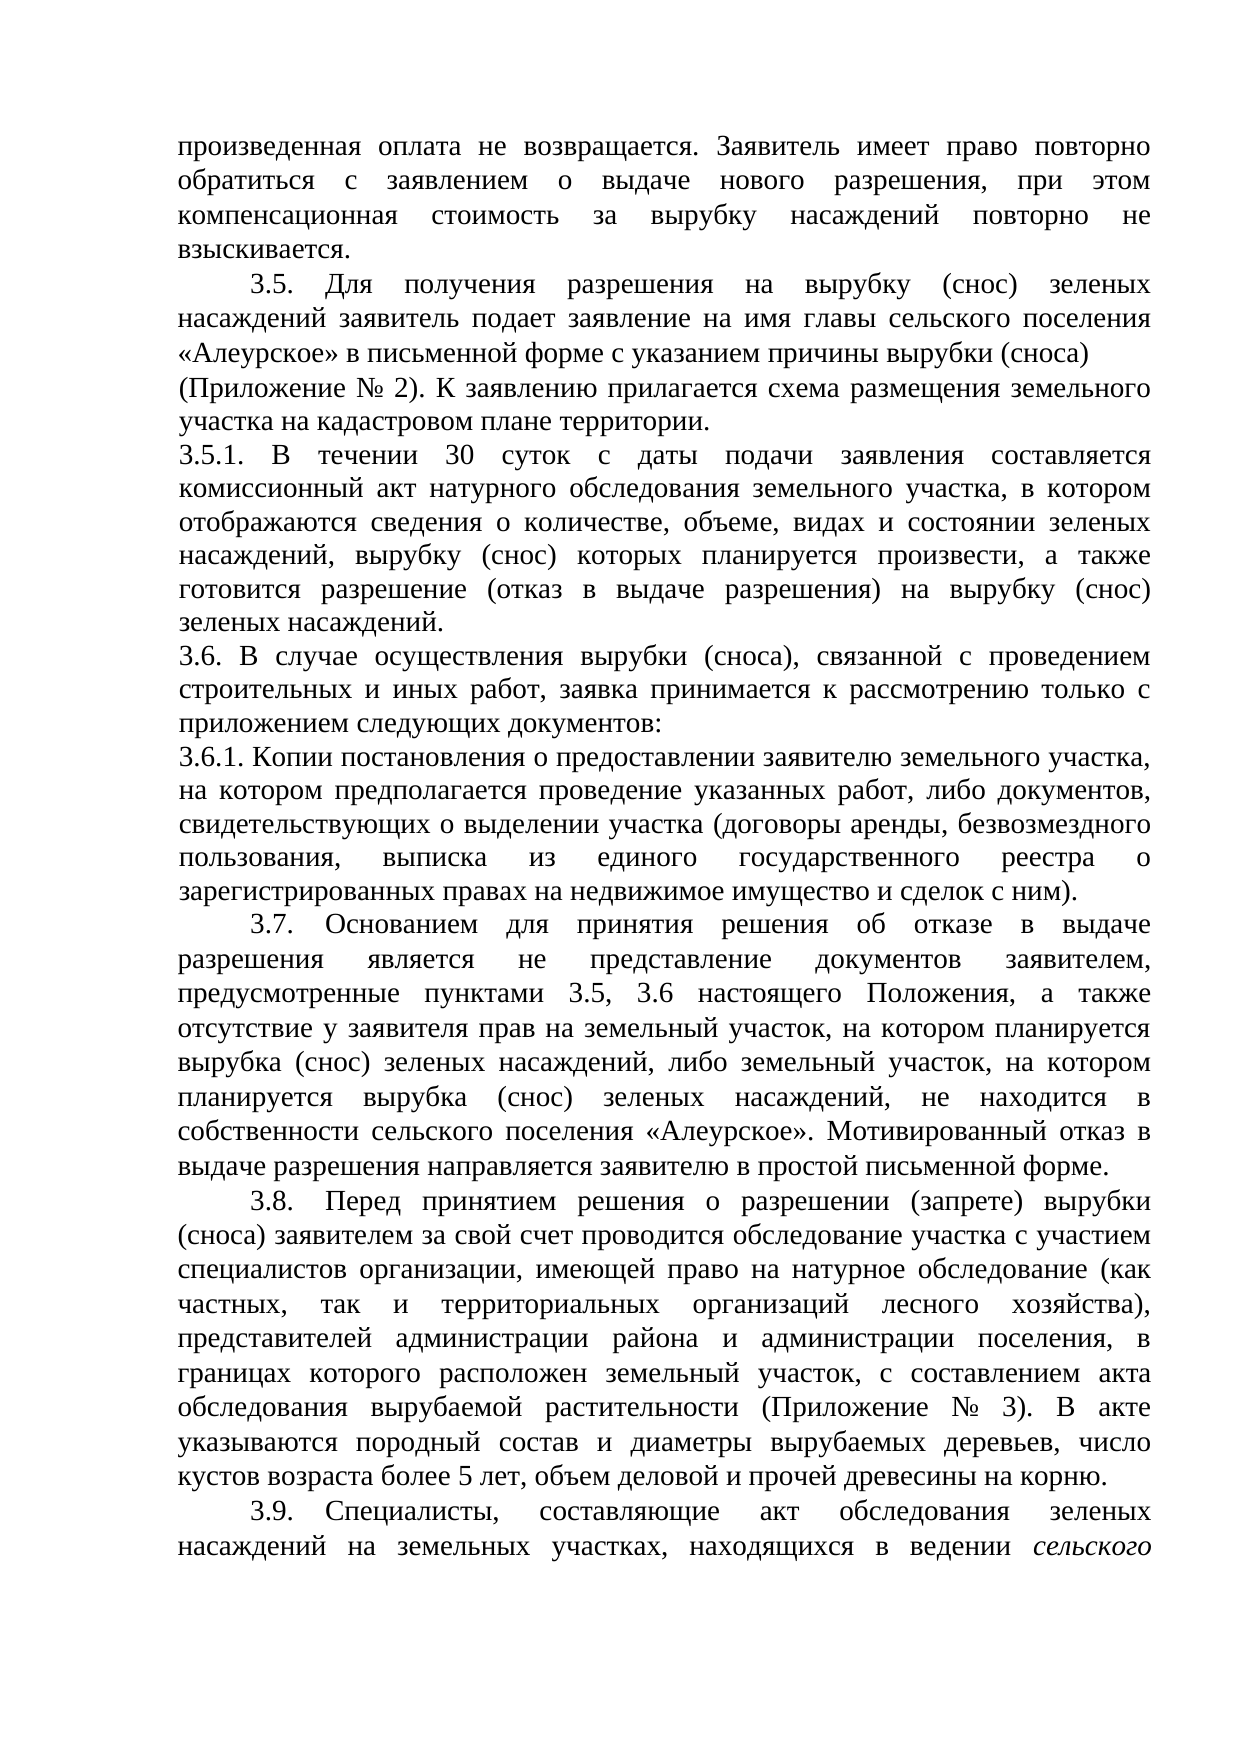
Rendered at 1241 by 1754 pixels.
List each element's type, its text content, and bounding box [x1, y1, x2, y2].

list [177, 128, 1152, 265]
text 3.6. В случае осуществления вырубки (сноса), связанной с проведением строительных и иных работ, заявка принимается к рассмотрению только с приложением следующих документов: [178, 638, 1152, 739]
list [177, 1493, 1152, 1561]
list Для получения разрешения на вырубку (снос) зеленых насаждений заявитель подает заявление на имя главы сельского поселения «Алеурское» в письменной форме с указанием причины вырубки (сноса) [177, 266, 1152, 368]
text (Приложение № 2). К заявлению прилагается схема размещения земельного участка на кадастровом плане территории. [178, 370, 1152, 437]
text 3.5.1. В течении 30 суток с даты подачи заявления составляется комиссионный акт натурного обследования земельного участка, в котором отображаются сведения о количестве, объеме, видах и состоянии зеленых насаждений, вырубку (снос) которых планируется произвести, а также готовится разрешение (отказ в выдаче разрешения) на вырубку (снос) зеленых насаждений. [178, 437, 1152, 638]
text 3.6.1. Копии постановления о предоставлении заявителю земельного участка, на котором предполагается проведение указанных работ, либо документов, свидетельствующих о выделении участка (договоры аренды, безвозмездного пользования, выписка из единого государственного реестра о зарегистрированных правах на недвижимое имущество и сделок с ним). [178, 739, 1152, 906]
list Перед принятием решения о разрешении (запрете) вырубки (сноса) заявителем за свой счет проводится обследование участка с участием специалистов организации, имеющей право на натурное обследование (как частных, так и территориальных организаций лесного хозяйства), представителей администрации района и администрации поселения, в границах которого расположен земельный участок, с составлением акта обследования вырубаемой растительности (Приложение № 3). В акте указываются породный состав и диаметры вырубаемых деревьев, число кустов возраста более 5 лет, объем деловой и прочей древесины на корню. [177, 1183, 1152, 1492]
list Основанием для принятия решения об отказе в выдаче разрешения является не представление документов заявителем, предусмотренные пунктами 3.5, 3.6 настоящего Положения, а также отсутствие у заявителя прав на земельный участок, на котором планируется вырубка (снос) зеленых насаждений, либо земельный участок, на котором планируется вырубка (снос) зеленых насаждений, не находится в собственности сельского поселения «Алеурское». Мотивированный отказ в выдаче разрешения направляется заявителю в простой письменной форме. [177, 906, 1152, 1181]
